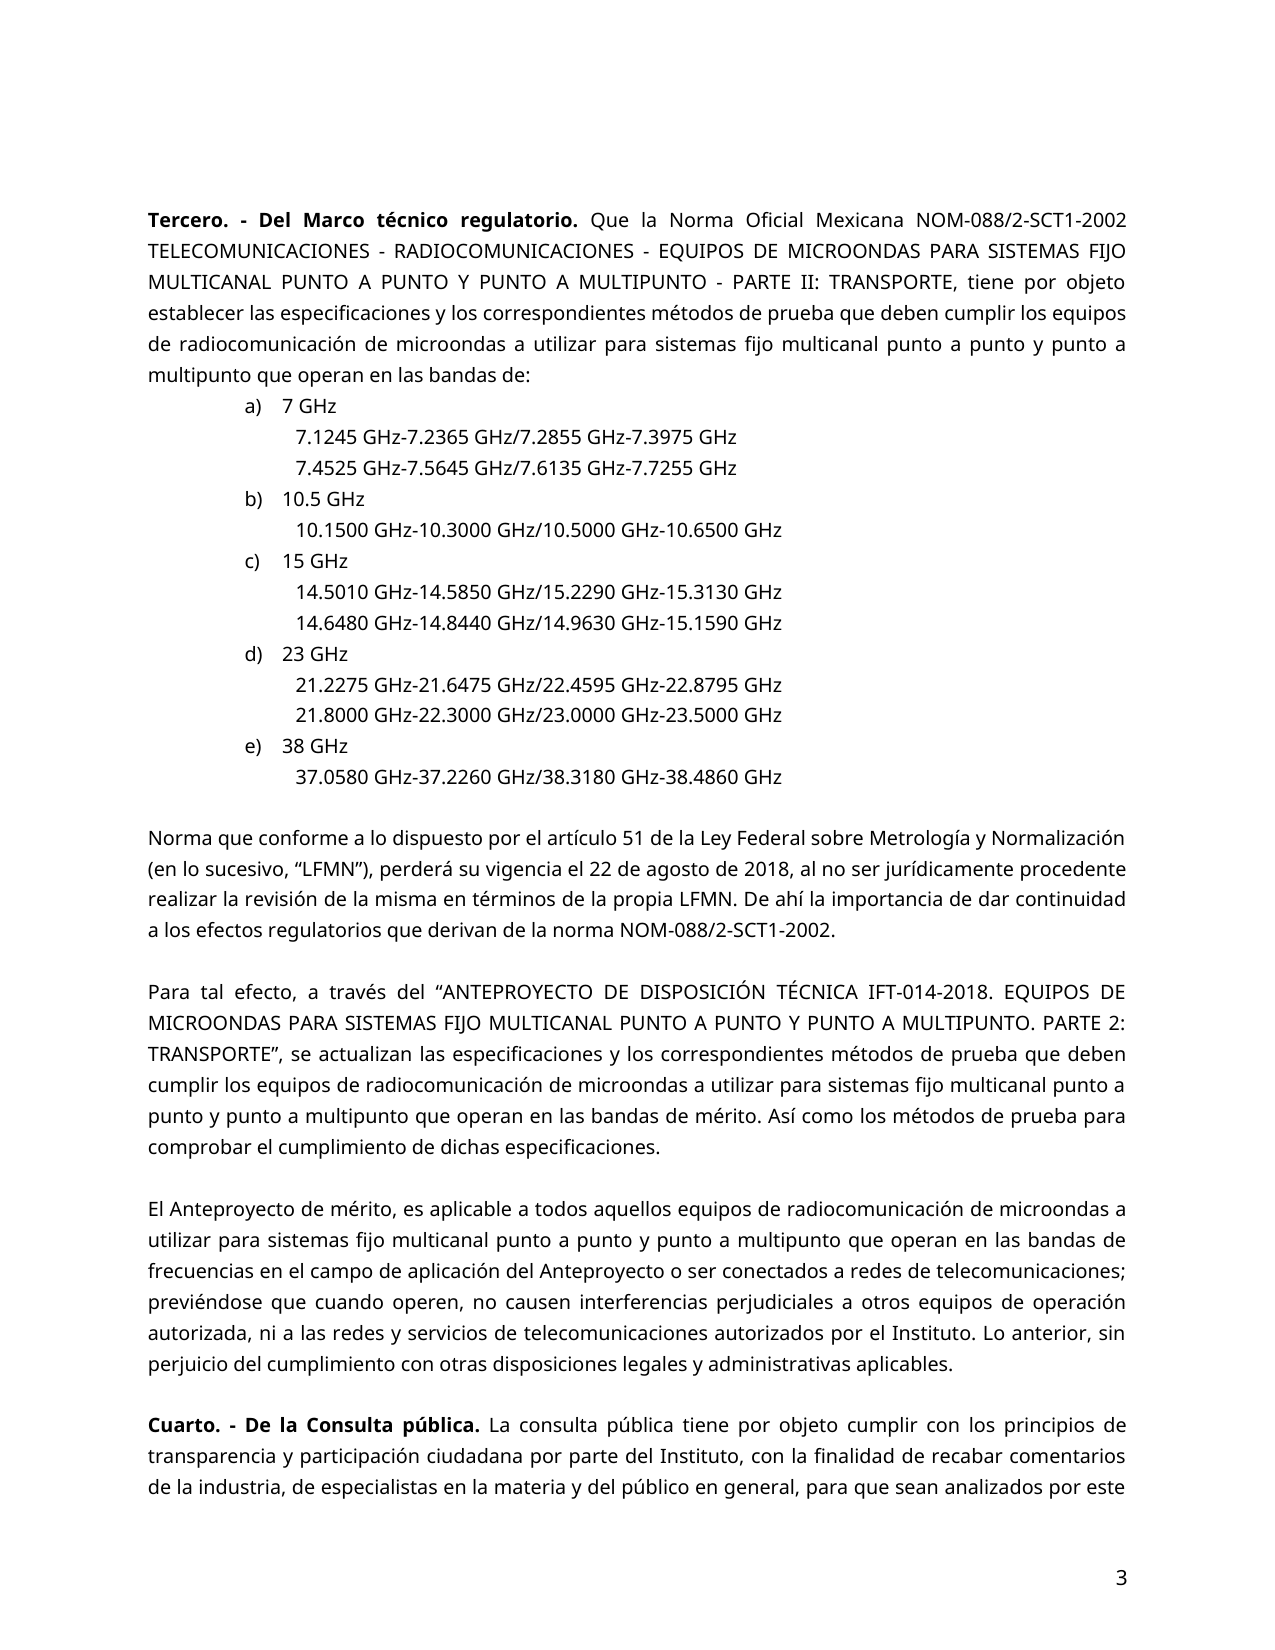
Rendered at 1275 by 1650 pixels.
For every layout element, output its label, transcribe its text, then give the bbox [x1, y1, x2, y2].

list 38 GHz [244, 733, 1127, 760]
text Norma que conforme a lo dispuesto por el artículo 51 de la Ley Federal sobre Metrología y Normalización (en lo sucesivo, “LFMN”), perderá su vigencia el 22 de agosto de 2018, al no ser jurídicamente procedente realizar la revisión de la misma en términos de la propia LFMN. De ahí la importancia de dar continuidad a los efectos regulatorios que derivan de la norma NOM-088/2-SCT1-2002. [148, 824, 1127, 944]
list 7 GHz [244, 392, 1127, 419]
text 7.1245 GHz-7.2365 GHz/7.2855 GHz-7.3975 GHz [295, 423, 1127, 450]
text 14.6480 GHz-14.8440 GHz/14.9630 GHz-15.1590 GHz [295, 609, 1127, 636]
list 10.5 GHz [244, 485, 1127, 512]
text 21.2275 GHz-21.6475 GHz/22.4595 GHz-22.8795 GHz [295, 671, 1127, 698]
text 7.4525 GHz-7.5645 GHz/7.6135 GHz-7.7255 GHz [295, 454, 1127, 481]
text 10.1500 GHz-10.3000 GHz/10.5000 GHz-10.6500 GHz [295, 516, 1127, 543]
text El Anteproyecto de mérito, es aplicable a todos aquellos equipos de radiocomunicación de microondas a utilizar para sistemas fijo multicanal punto a punto y punto a multipunto que operan en las bandas de frecuencias en el campo de aplicación del Anteproyecto o ser conectados a redes de telecomunicaciones; previéndose que cuando operen, no causen interferencias perjudiciales a otros equipos de operación autorizada, ni a las redes y servicios de telecomunicaciones autorizados por el Instituto. Lo anterior, sin perjuicio del cumplimiento con otras disposiciones legales y administrativas aplicables. [148, 1195, 1127, 1377]
list 15 GHz [244, 547, 1127, 574]
text 14.5010 GHz-14.5850 GHz/15.2290 GHz-15.3130 GHz [295, 578, 1127, 605]
text 37.0580 GHz-37.2260 GHz/38.3180 GHz-38.4860 GHz [295, 764, 1127, 791]
list 23 GHz [244, 640, 1127, 667]
text 21.8000 GHz-22.3000 GHz/23.0000 GHz-23.5000 GHz [295, 702, 1127, 729]
text Para tal efecto, a través del “ANTEPROYECTO DE DISPOSICIÓN TÉCNICA IFT-014-2018. EQUIPOS DE MICROONDAS PARA SISTEMAS FIJO MULTICANAL PUNTO A PUNTO Y PUNTO A MULTIPUNTO. PARTE 2: TRANSPORTE”, se actualizan las especificaciones y los correspondientes métodos de prueba que deben cumplir los equipos de radiocomunicación de microondas a utilizar para sistemas fijo multicanal punto a punto y punto a multipunto que operan en las bandas de mérito. Así como los métodos de prueba para comprobar el cumplimiento de dichas especificaciones. [148, 978, 1127, 1160]
text Tercero. - Del Marco técnico regulatorio. Que la Norma Oficial Mexicana NOM-088/2-SCT1-2002 TELECOMUNICACIONES - RADIOCOMUNICACIONES - EQUIPOS DE MICROONDAS PARA SISTEMAS FIJO MULTICANAL PUNTO A PUNTO Y PUNTO A MULTIPUNTO - PARTE II: TRANSPORTE, tiene por objeto establecer las especificaciones y los correspondientes métodos de prueba que deben cumplir los equipos de radiocomunicación de microondas a utilizar para sistemas fijo multicanal punto a punto y punto a multipunto que operan en las bandas de: [148, 207, 1127, 388]
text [148, 1412, 1127, 1501]
